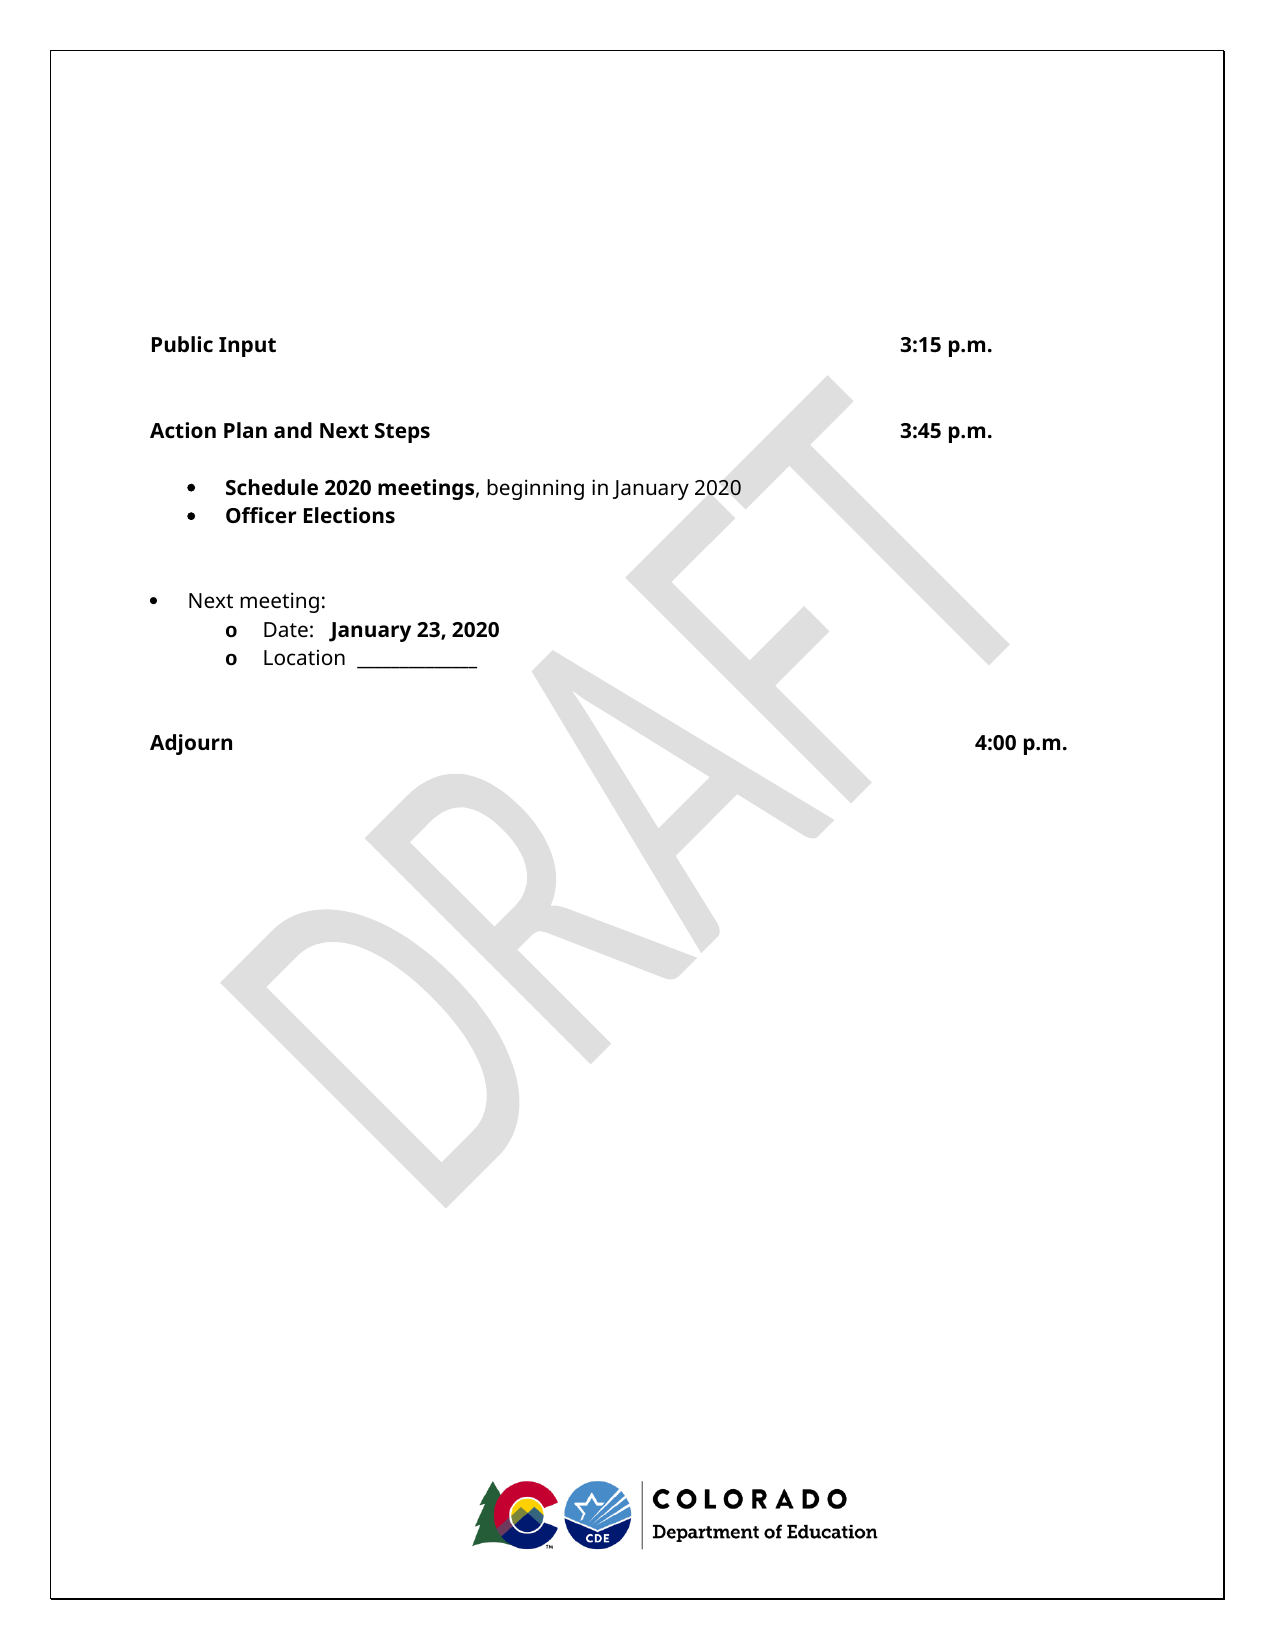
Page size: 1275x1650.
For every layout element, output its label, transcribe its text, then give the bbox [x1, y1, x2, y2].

text Public Input 3:15 p.m. [150, 331, 1124, 359]
list Location ______________ [225, 643, 1124, 672]
list Date: January 23, 2020 [225, 615, 1124, 643]
text Action Plan and Next Steps 3:45 p.m. [150, 416, 1124, 444]
list Next meeting: [150, 586, 1124, 615]
text Adjourn 4:00 p.m. [150, 728, 1124, 757]
list Officer Elections [187, 501, 1124, 529]
picture [471, 1481, 878, 1550]
list Schedule 2020 meetings, beginning in January 2020 [187, 473, 1124, 501]
